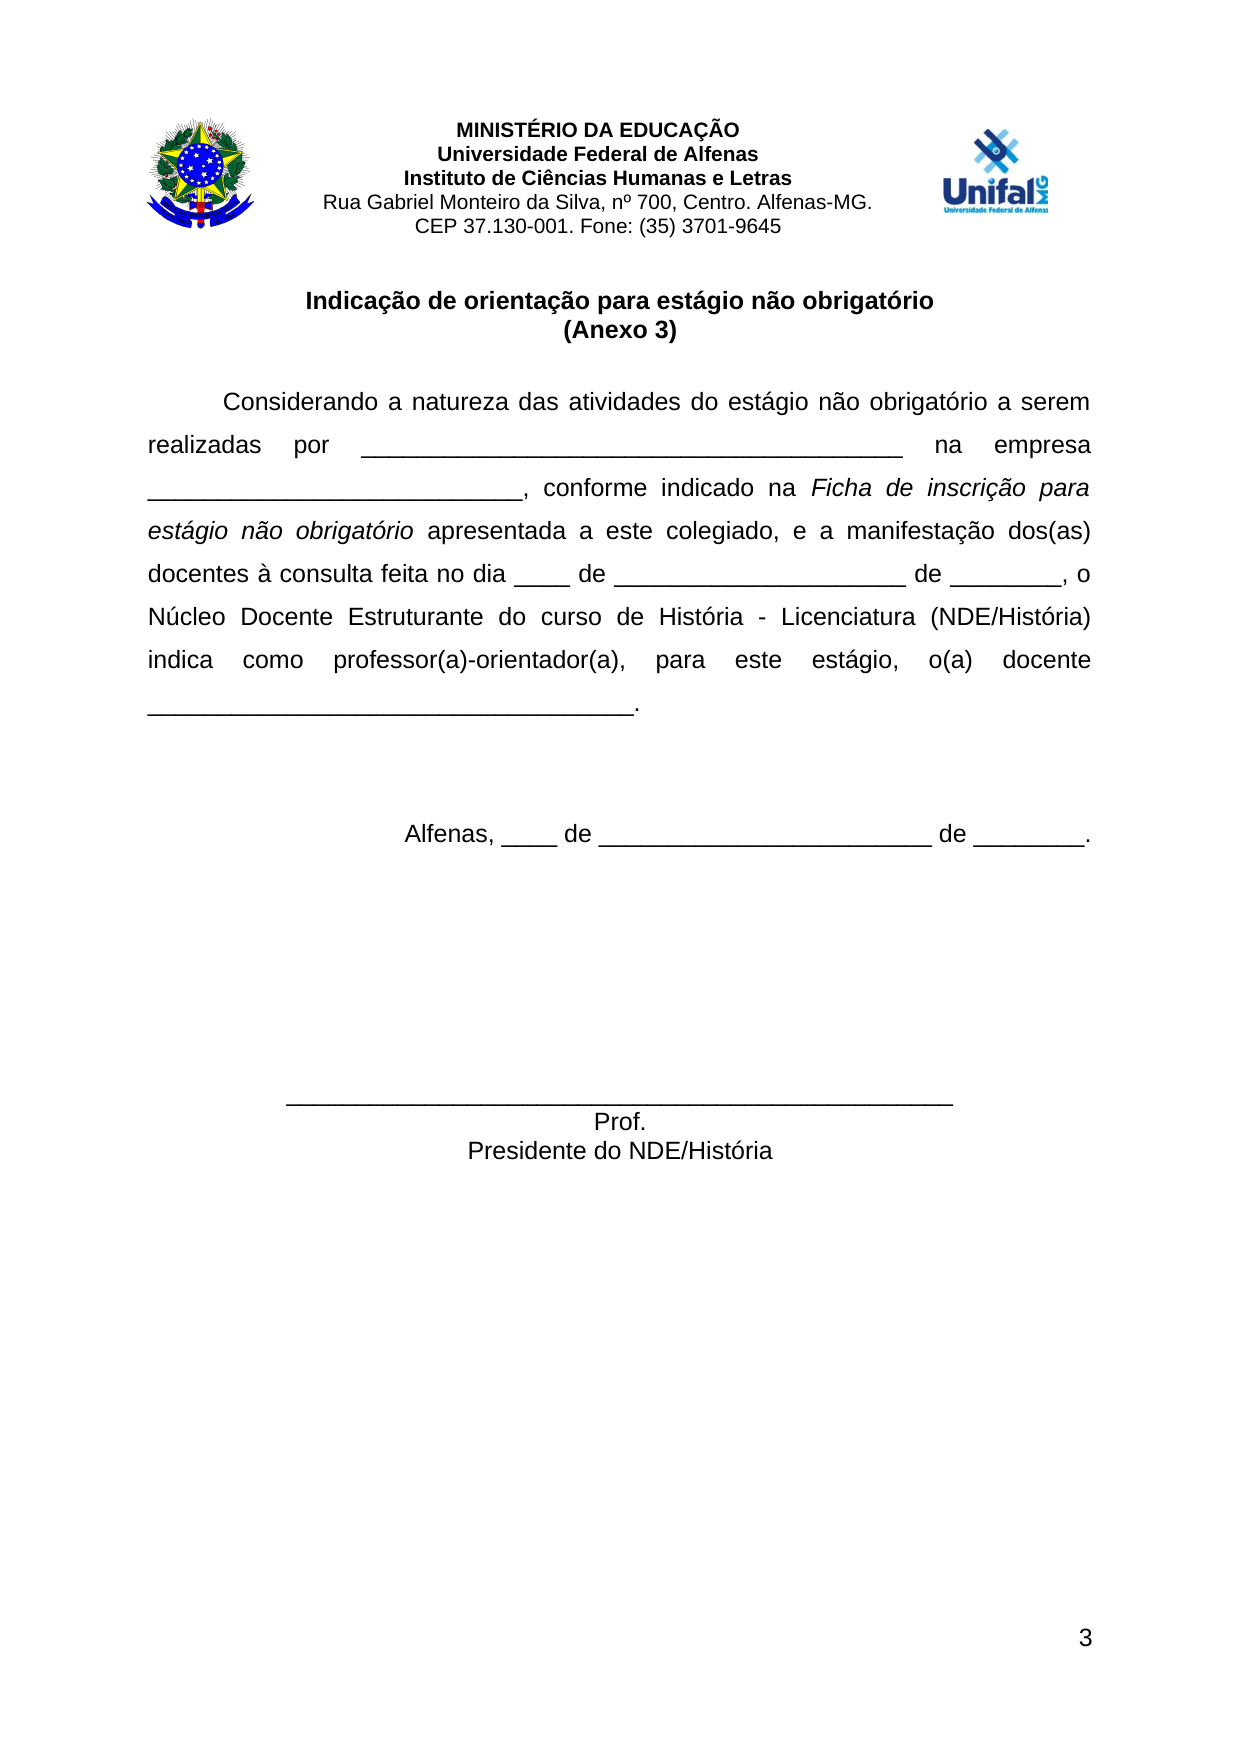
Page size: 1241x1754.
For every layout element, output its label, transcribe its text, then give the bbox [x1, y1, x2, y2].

text Prof. [148, 1107, 1092, 1136]
picture [943, 129, 1049, 213]
text ________________________________________________ [148, 1078, 1092, 1107]
text Indicação de orientação para estágio não obrigatório [148, 286, 1092, 314]
table_header [883, 118, 1048, 238]
text Presidente do NDE/História [148, 1136, 1092, 1164]
text Alfenas, ____ de ________________________ de ________. [148, 819, 1092, 848]
text Considerando a natureza das atividades do estágio não obrigatório a serem realizadas por _______________________________________ na empresa ___________________________, conforme indicado na Ficha de inscrição para estágio não obrigatório apresentada a este colegiado, e a manifestação dos(as) docentes à consulta feita no dia ____ de _____________________ de ________, o Núcleo Docente Estruturante do curso de História - Licenciatura (NDE/História) indica como professor(a)-orientador(a), para este estágio, o(a) docente ___________________________________. [148, 386, 1092, 717]
picture [144, 118, 254, 231]
table_header [125, 118, 302, 238]
table_header MINISTÉRIO DA EDUCAÇÃO Universidade Federal de Alfenas Instituto de Ciências Humanas e Letras Rua Gabriel Monteiro da Silva, nº 700, Centro. Alfenas-MG. CEP 37.130-001. Fone: (35) 3701-9645 [303, 118, 883, 238]
text (Anexo 3) [148, 314, 1092, 343]
